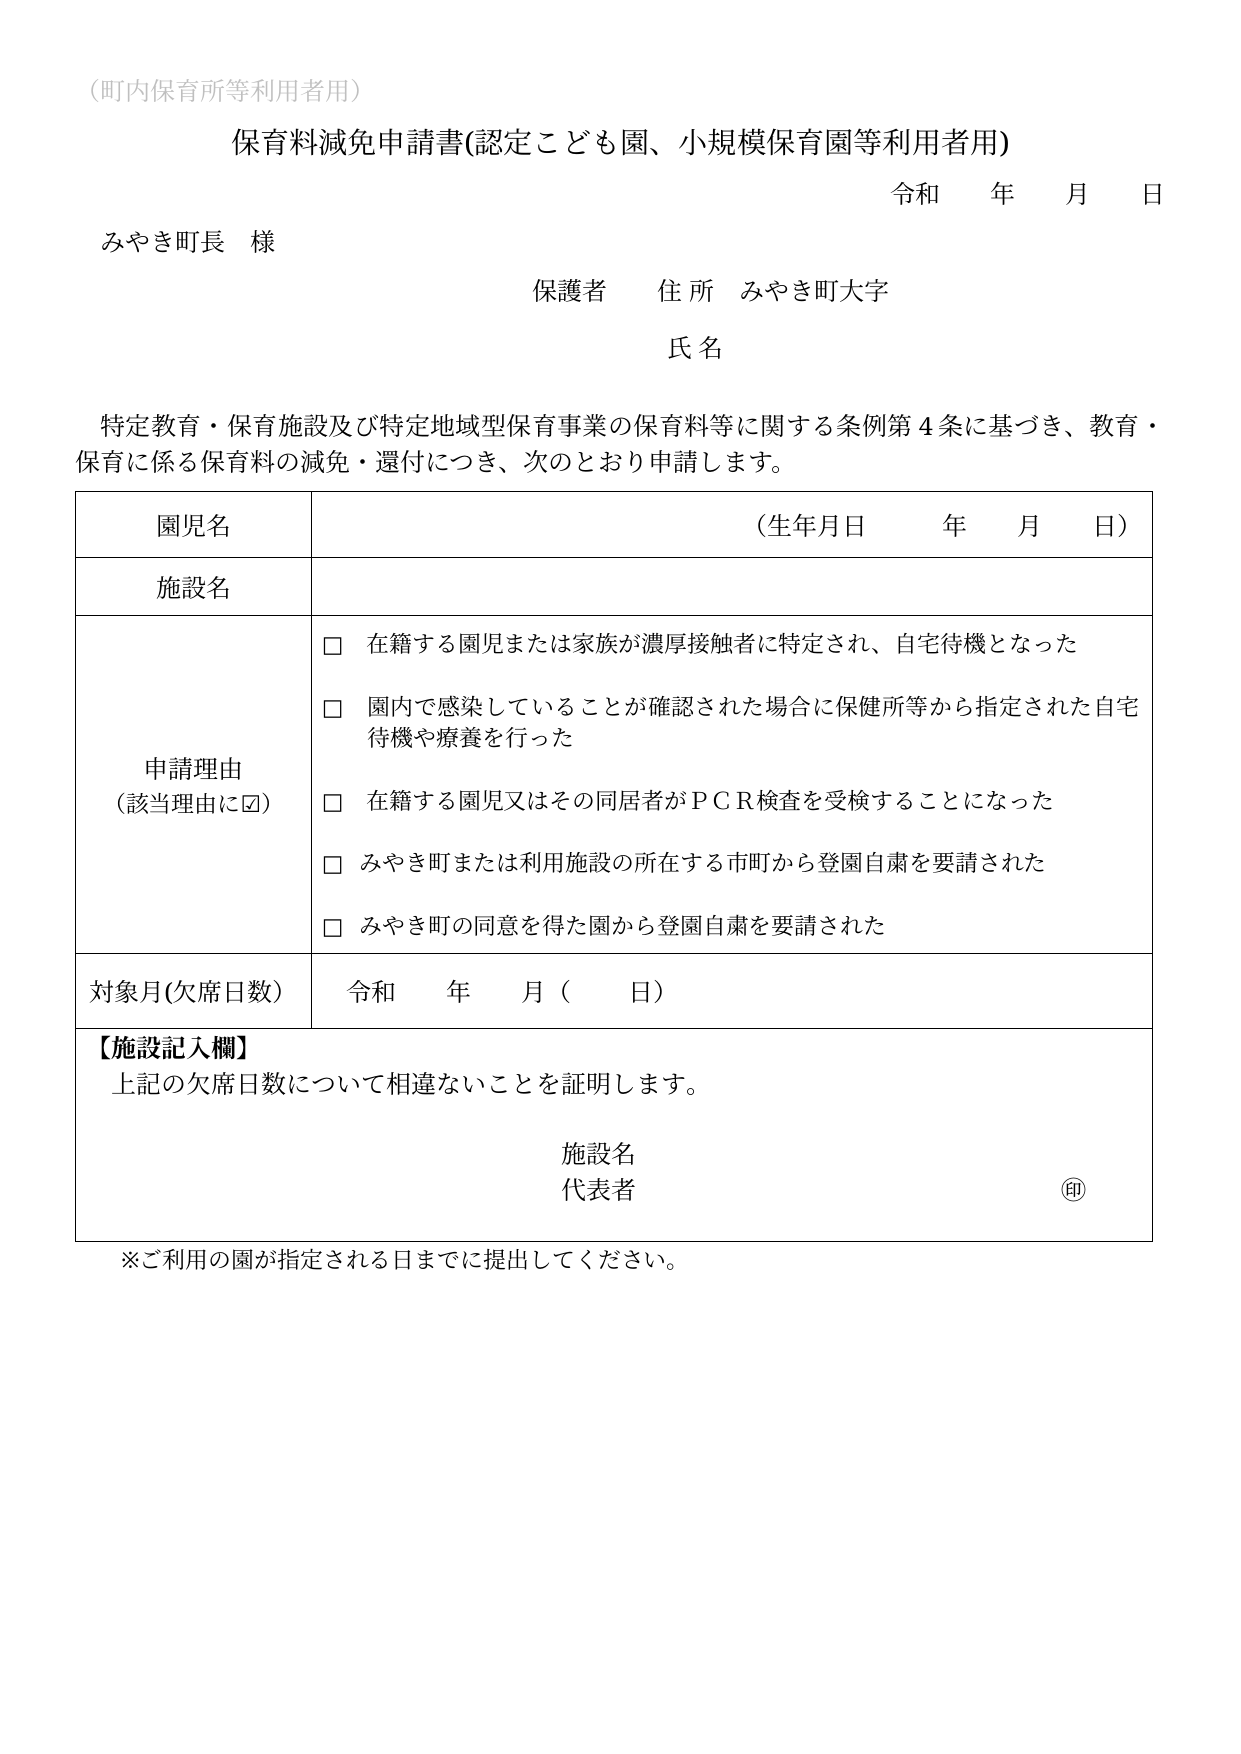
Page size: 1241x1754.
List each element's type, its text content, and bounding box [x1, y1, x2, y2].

text 保護者 住 所 みやき町大字 [75, 271, 965, 307]
text 氏 名 [75, 328, 1165, 364]
text 令和 年 月 日 [75, 174, 1165, 211]
text 特定教育・保育施設及び特定地域型保育事業の保育料等に関する条例第4条に基づき、教育・保育に係る保育料の減免・還付につき、次のとおり申請します。 [75, 406, 1165, 478]
table_header （生年月日 年 月 日） [312, 492, 1152, 557]
table_cell [312, 558, 1152, 615]
table_cell 申請理由 （該当理由に☑） [76, 616, 311, 953]
text （町内保育所等利用者用） [75, 72, 1165, 107]
table_header 園児名 [76, 492, 311, 557]
text 保育料減免申請書(認定こども園、小規模保育園等利用者用) [75, 120, 1165, 162]
table_cell 令和 年 月（ 日） [312, 954, 1152, 1028]
table_cell 対象月(欠席日数） [76, 954, 311, 1028]
table_cell 施設名 [76, 558, 311, 615]
text ※ご利用の園が指定される日までに提出してください。 [75, 1242, 1165, 1275]
table_cell □ 在籍する園児または家族が濃厚接触者に特定され、自宅待機となった □ 園内で感染していることが確認された場合に保健所等から指定された自宅待機や療養を行った □ 在籍する園児又はその同居者がＰＣＲ検査を受検することになった みやき町または利用施設の所在する市町から登園自粛を要請された みやき町の同意を得た園から登園自粛を要請された [312, 616, 1152, 953]
table_cell 【施設記入欄】 上記の欠席日数について相違ないことを証明します。 施設名 代表者 ㊞ [76, 1029, 1152, 1241]
text みやき町長 様 [75, 223, 1165, 259]
